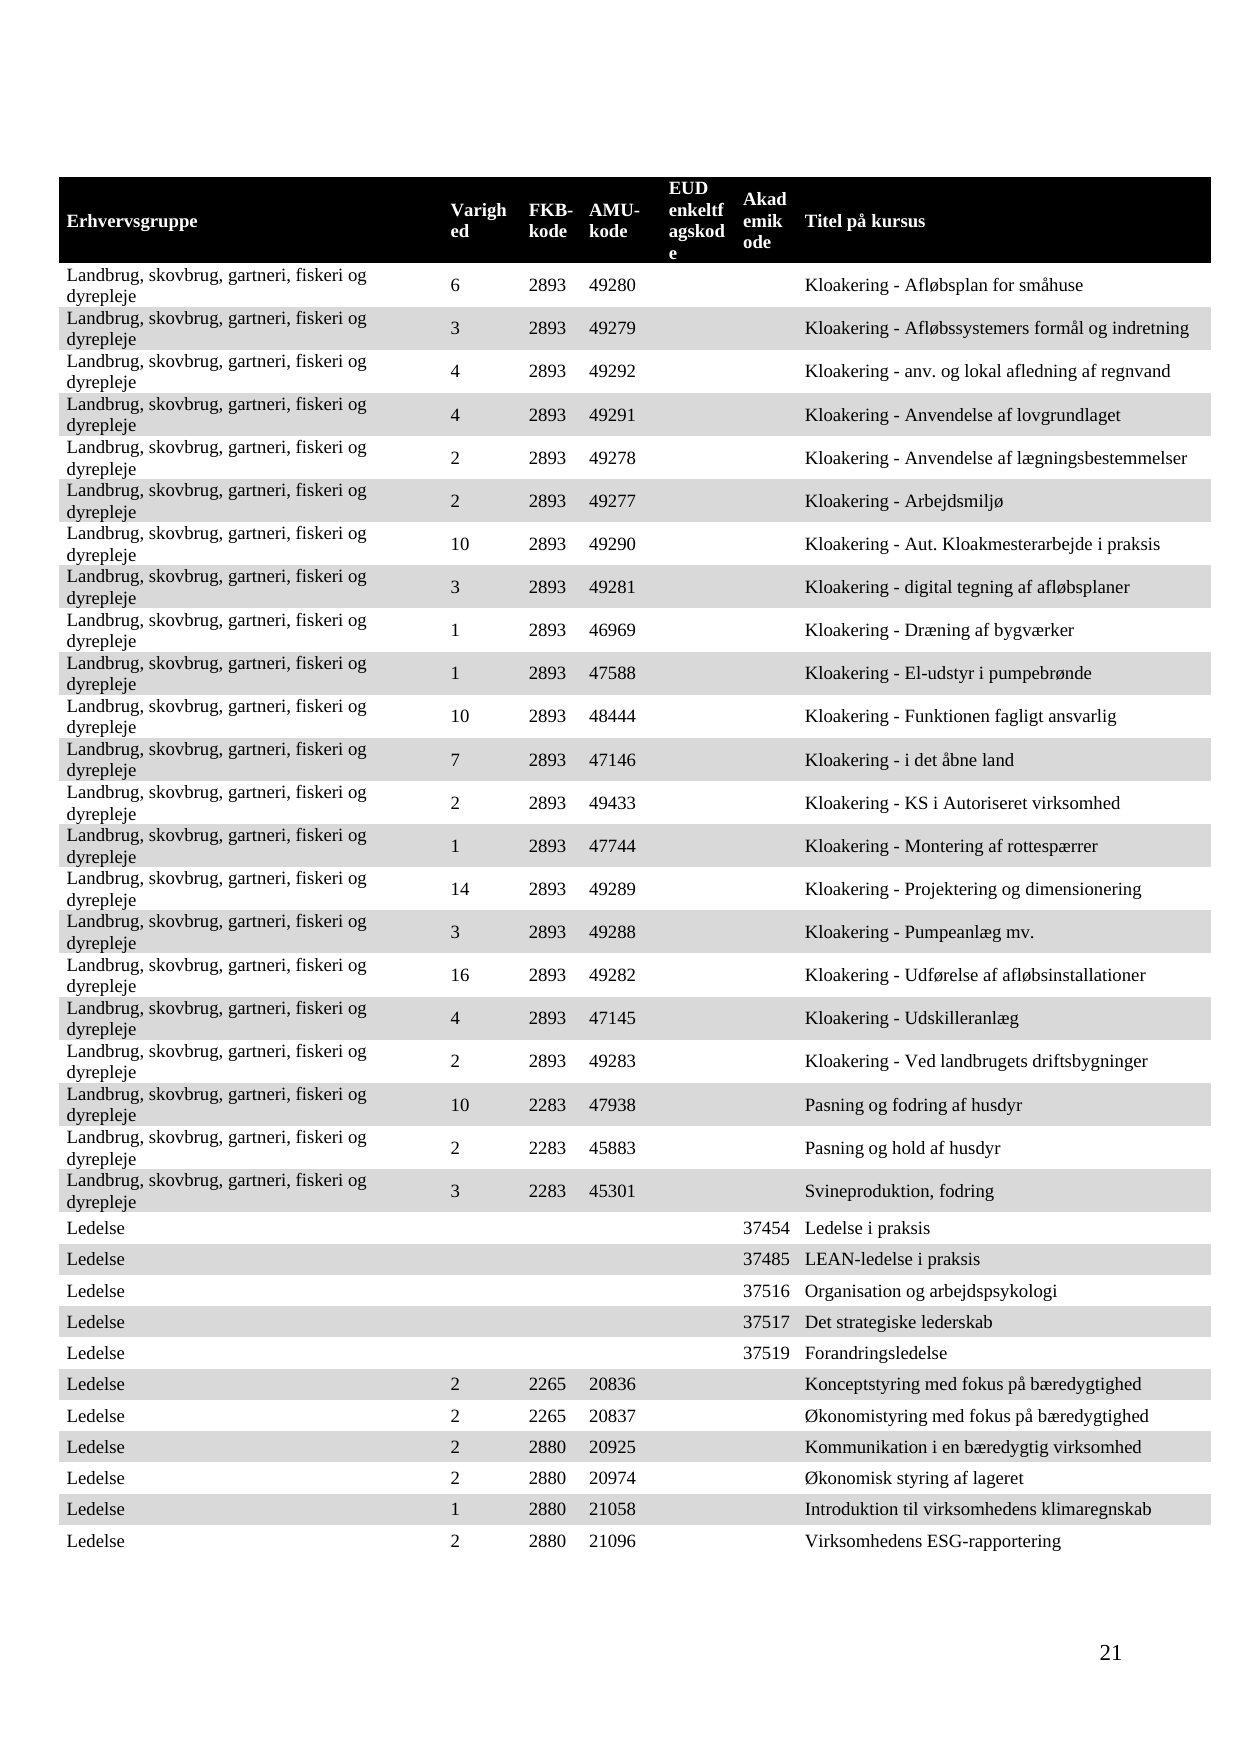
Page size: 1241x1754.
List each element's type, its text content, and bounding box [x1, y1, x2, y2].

table_header Erhvervsgruppe [59, 177, 443, 263]
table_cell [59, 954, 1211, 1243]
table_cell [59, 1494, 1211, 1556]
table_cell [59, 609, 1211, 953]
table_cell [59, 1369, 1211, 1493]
table_header AMU-kode [582, 177, 661, 263]
table_header FKB-kode [521, 177, 582, 263]
table_header Akademikode [736, 177, 797, 263]
table_header EUD enkeltfagskode [661, 177, 736, 263]
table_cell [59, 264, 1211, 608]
table_header Titel på kursus [797, 177, 1211, 263]
table_header Varighed [443, 177, 521, 263]
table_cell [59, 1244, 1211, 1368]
